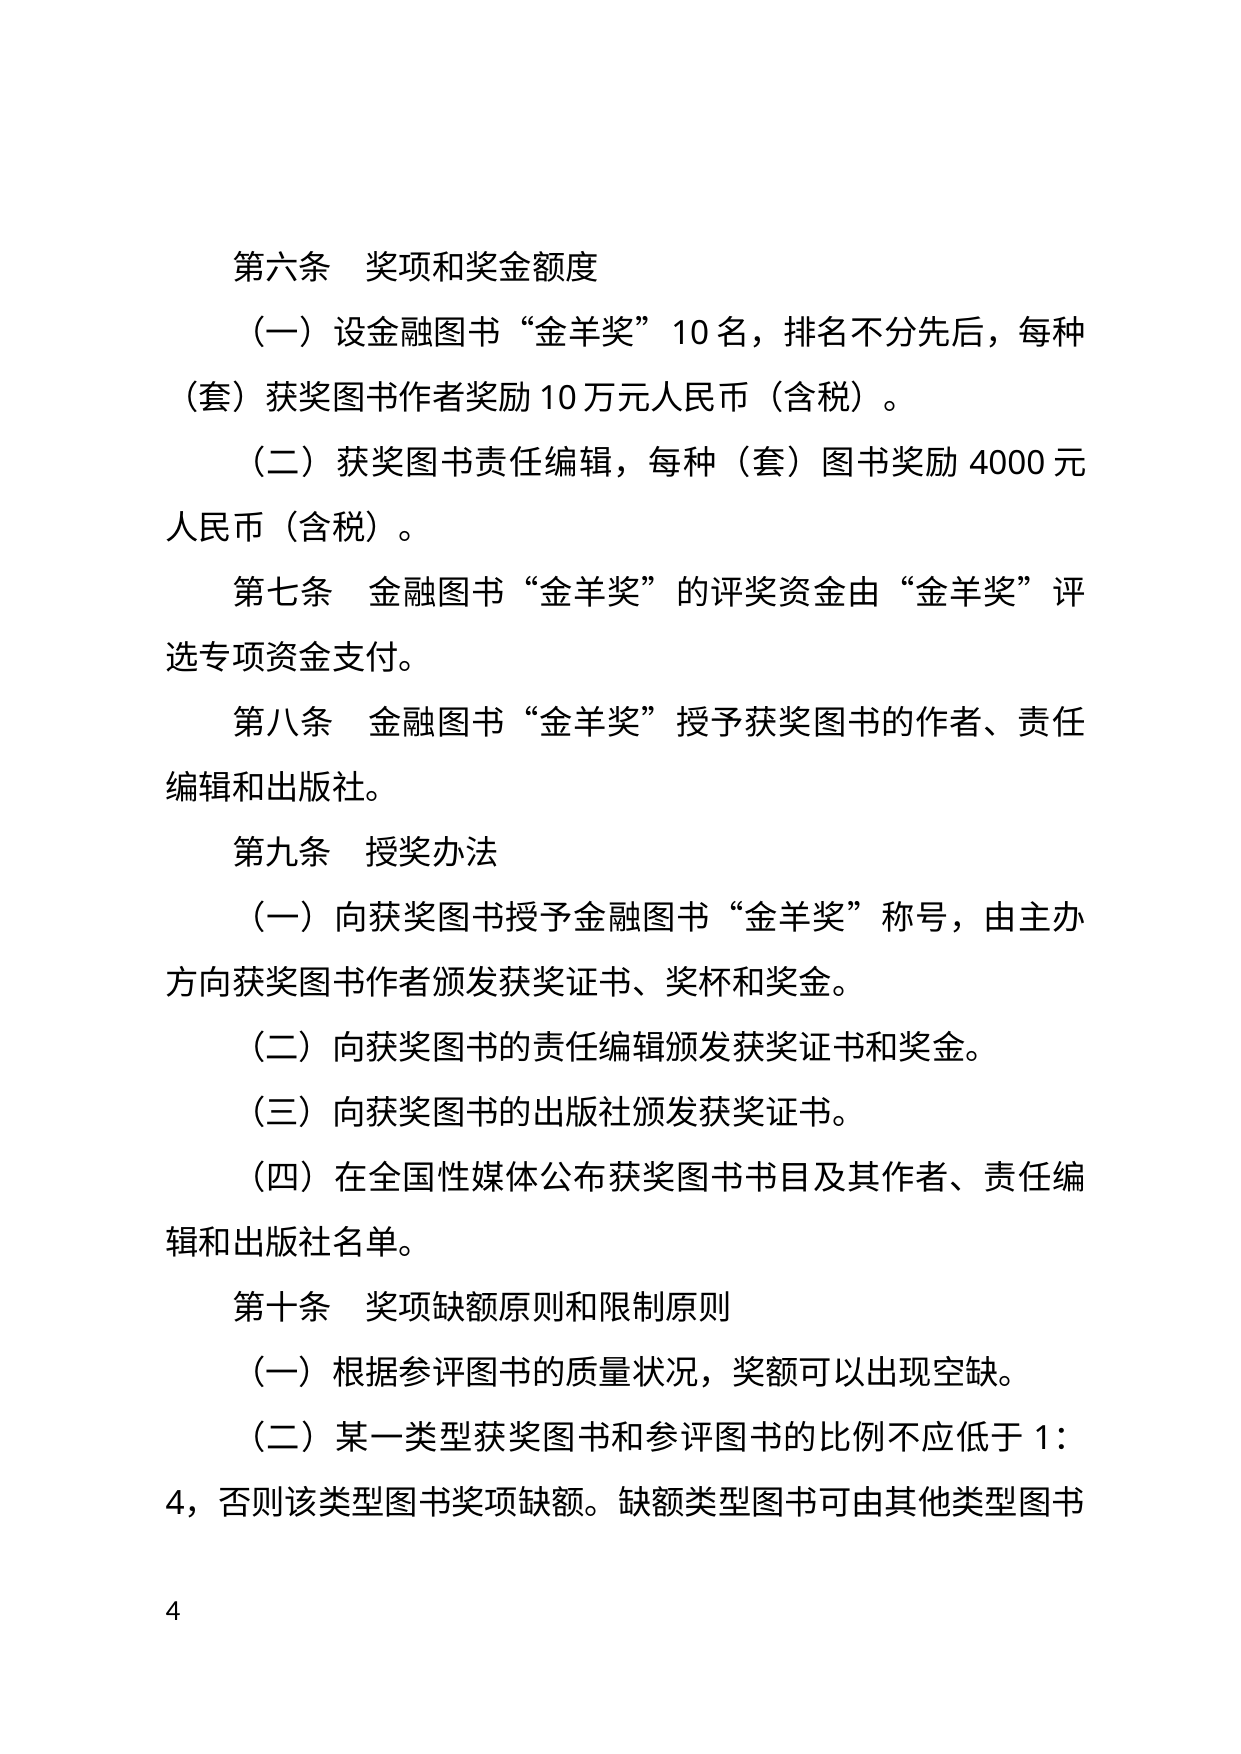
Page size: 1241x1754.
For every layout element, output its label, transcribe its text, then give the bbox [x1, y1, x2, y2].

text （二）获奖图书责任编辑，每种（套）图书奖励4000元人民币（含税）。 [165, 428, 1087, 558]
text （一）设金融图书“金羊奖”10名，排名不分先后，每种（套）获奖图书作者奖励10万元人民币（含税）。 [165, 298, 1087, 428]
text 第六条 奖项和奖金额度 [165, 233, 1087, 298]
text （四）在全国性媒体公布获奖图书书目及其作者、责任编辑和出版社名单。 [165, 1143, 1087, 1273]
text （三）向获奖图书的出版社颁发获奖证书。 [165, 1078, 1087, 1143]
text 第十条 奖项缺额原则和限制原则 [165, 1273, 1087, 1338]
text 第九条 授奖办法 [165, 818, 1087, 883]
text 第八条 金融图书“金羊奖”授予获奖图书的作者、责任编辑和出版社。 [165, 688, 1087, 818]
text 第七条 金融图书“金羊奖”的评奖资金由“金羊奖”评选专项资金支付。 [165, 558, 1087, 688]
text （一）向获奖图书授予金融图书“金羊奖”称号，由主办方向获奖图书作者颁发获奖证书、奖杯和奖金。 [165, 883, 1087, 1013]
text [165, 1403, 1087, 1533]
text （二）向获奖图书的责任编辑颁发获奖证书和奖金。 [165, 1013, 1087, 1078]
text （一）根据参评图书的质量状况，奖额可以出现空缺。 [165, 1338, 1087, 1403]
